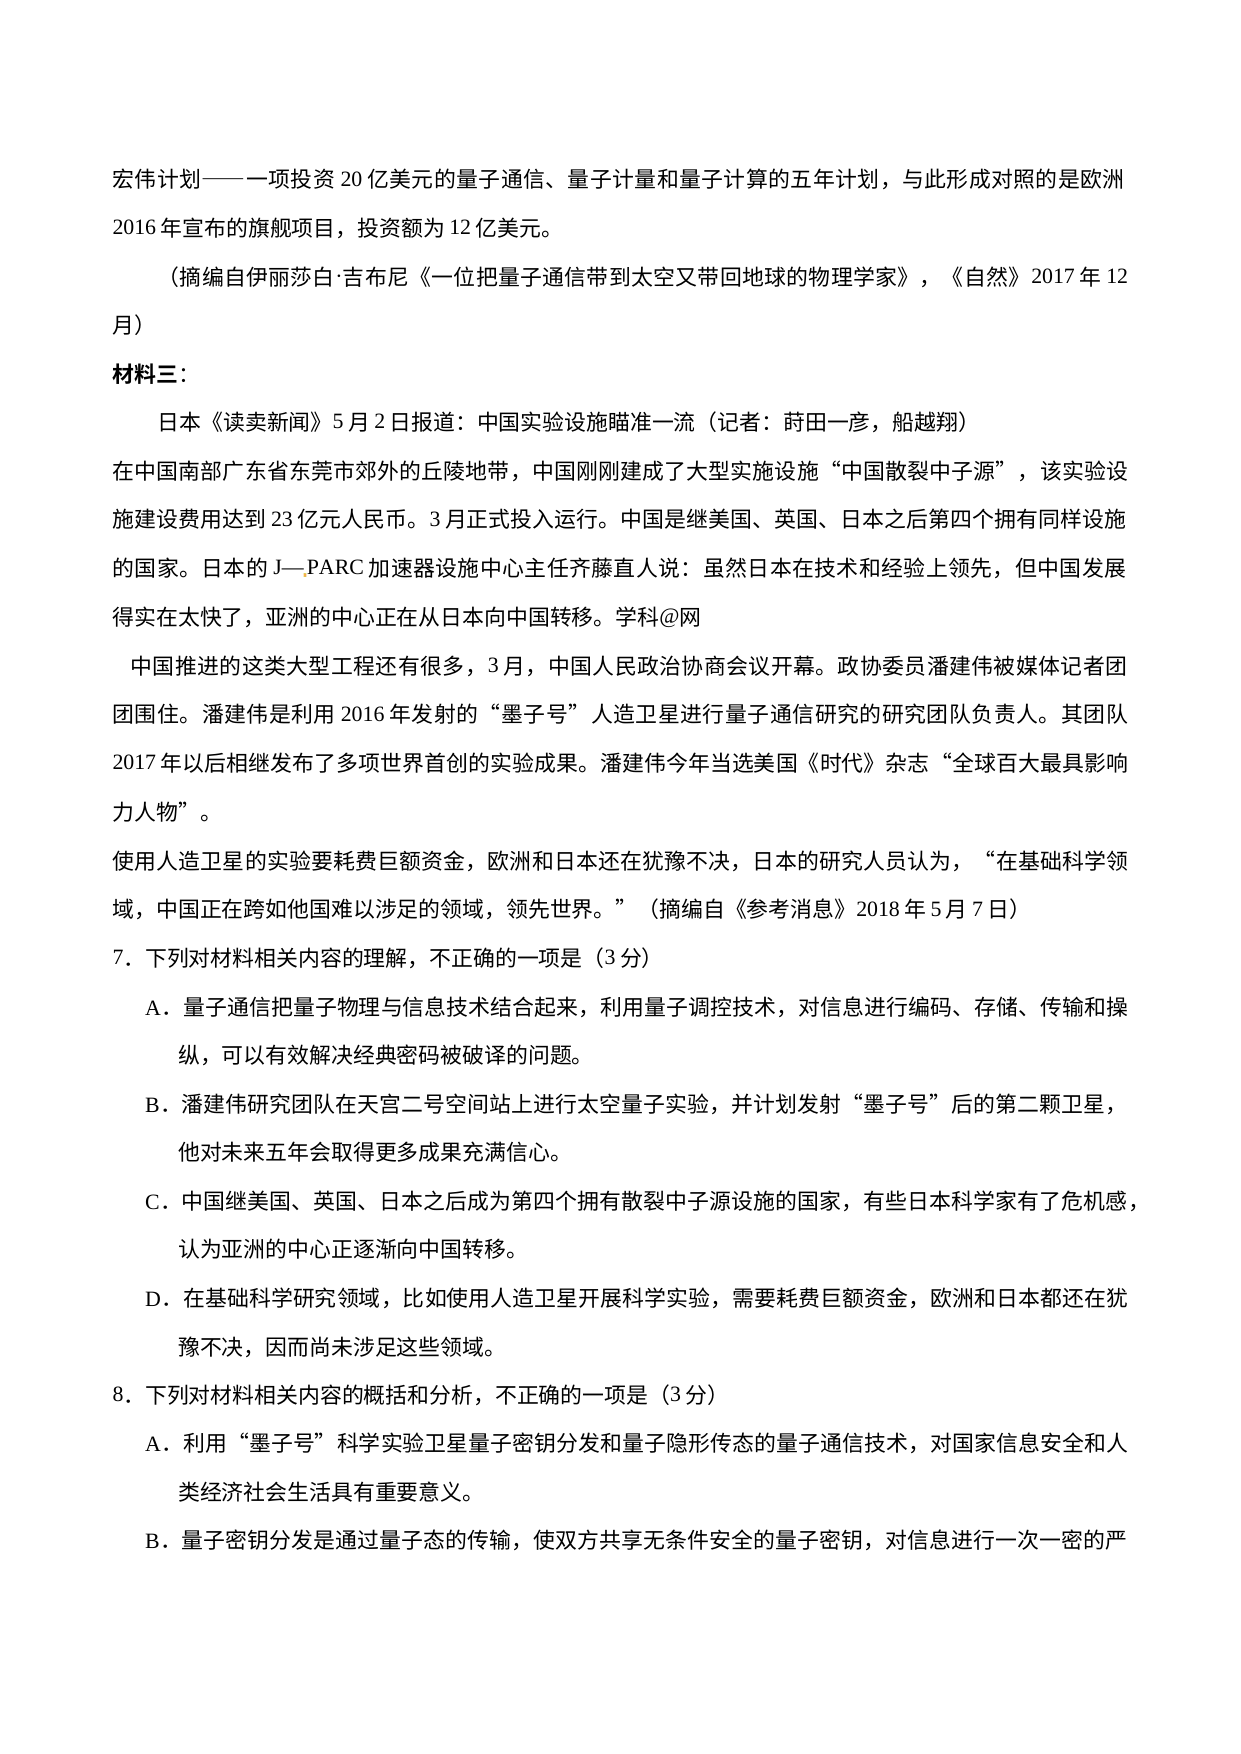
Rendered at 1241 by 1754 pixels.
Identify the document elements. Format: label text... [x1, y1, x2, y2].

text 材料三： [112, 356, 1128, 389]
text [145, 1523, 1128, 1555]
text A．利用“墨子号”科学实验卫星量子密钥分发和量子隐形传态的量子通信技术，对国家信息安全和人类经济社会生活具有重要意义。 [145, 1426, 1128, 1507]
text 8．下列对材料相关内容的概括和分析，不正确的一项是（3分） [112, 1377, 1128, 1410]
text C．中国继美国、英国、日本之后成为第四个拥有散裂中子源设施的国家，有些日本科学家有了危机感，认为亚洲的中心正逐渐向中国转移。 [145, 1183, 1128, 1264]
text （摘编自伊丽莎白·吉布尼《一位把量子通信带到太空又带回地球的物理学家》，《自然》2017年12月） [112, 259, 1128, 340]
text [112, 162, 1128, 243]
text B．潘建伟研究团队在天宫二号空间站上进行太空量子实验，并计划发射“墨子号”后的第二颗卫星，他对未来五年会取得更多成果充满信心。 [145, 1086, 1128, 1167]
text 日本《读卖新闻》5月2日报道：中国实验设施瞄准一流（记者：莳田一彦，船越翔） 在中国南部广东省东莞市郊外的丘陵地带，中国刚刚建成了大型实施设施“中国散裂中子源”，该实验设施建设费用达到23亿元人民币。3月正式投入运行。中国是继美国、英国、日本之后第四个拥有同样设施的国家。日本的J—PARC加速器设施中心主任齐藤直人说：虽然日本在技术和经验上领先，但中国发展得实在太快了，亚洲的中心正在从日本向中国转移。学科@网 中国推进的这类大型工程还有很多，3月，中国人民政治协商会议开幕。政协委员潘建伟被媒体记者团团围住。潘建伟是利用2016年发射的“墨子号”人造卫星进行量子通信研究的研究团队负责人。其团队2017年以后相继发布了多项世界首创的实验成果。潘建伟今年当选美国《时代》杂志“全球百大最具影响力人物”。 使用人造卫星的实验要耗费巨额资金，欧洲和日本还在犹豫不决，日本的研究人员认为，“在基础科学领域，中国正在跨如他国难以涉足的领域，领先世界。”（摘编自《参考消息》2018年5月7日） 7．下列对材料相关内容的理解，不正确的一项是（3分） [112, 404, 1128, 973]
text D．在基础科学研究领域，比如使用人造卫星开展科学实验，需要耗费巨额资金，欧洲和日本都还在犹豫不决，因而尚未涉足这些领域。 [145, 1280, 1128, 1362]
text A．量子通信把量子物理与信息技术结合起来，利用量子调控技术，对信息进行编码、存储、传输和操纵，可以有效解决经典密码被破译的问题。 [145, 989, 1128, 1070]
